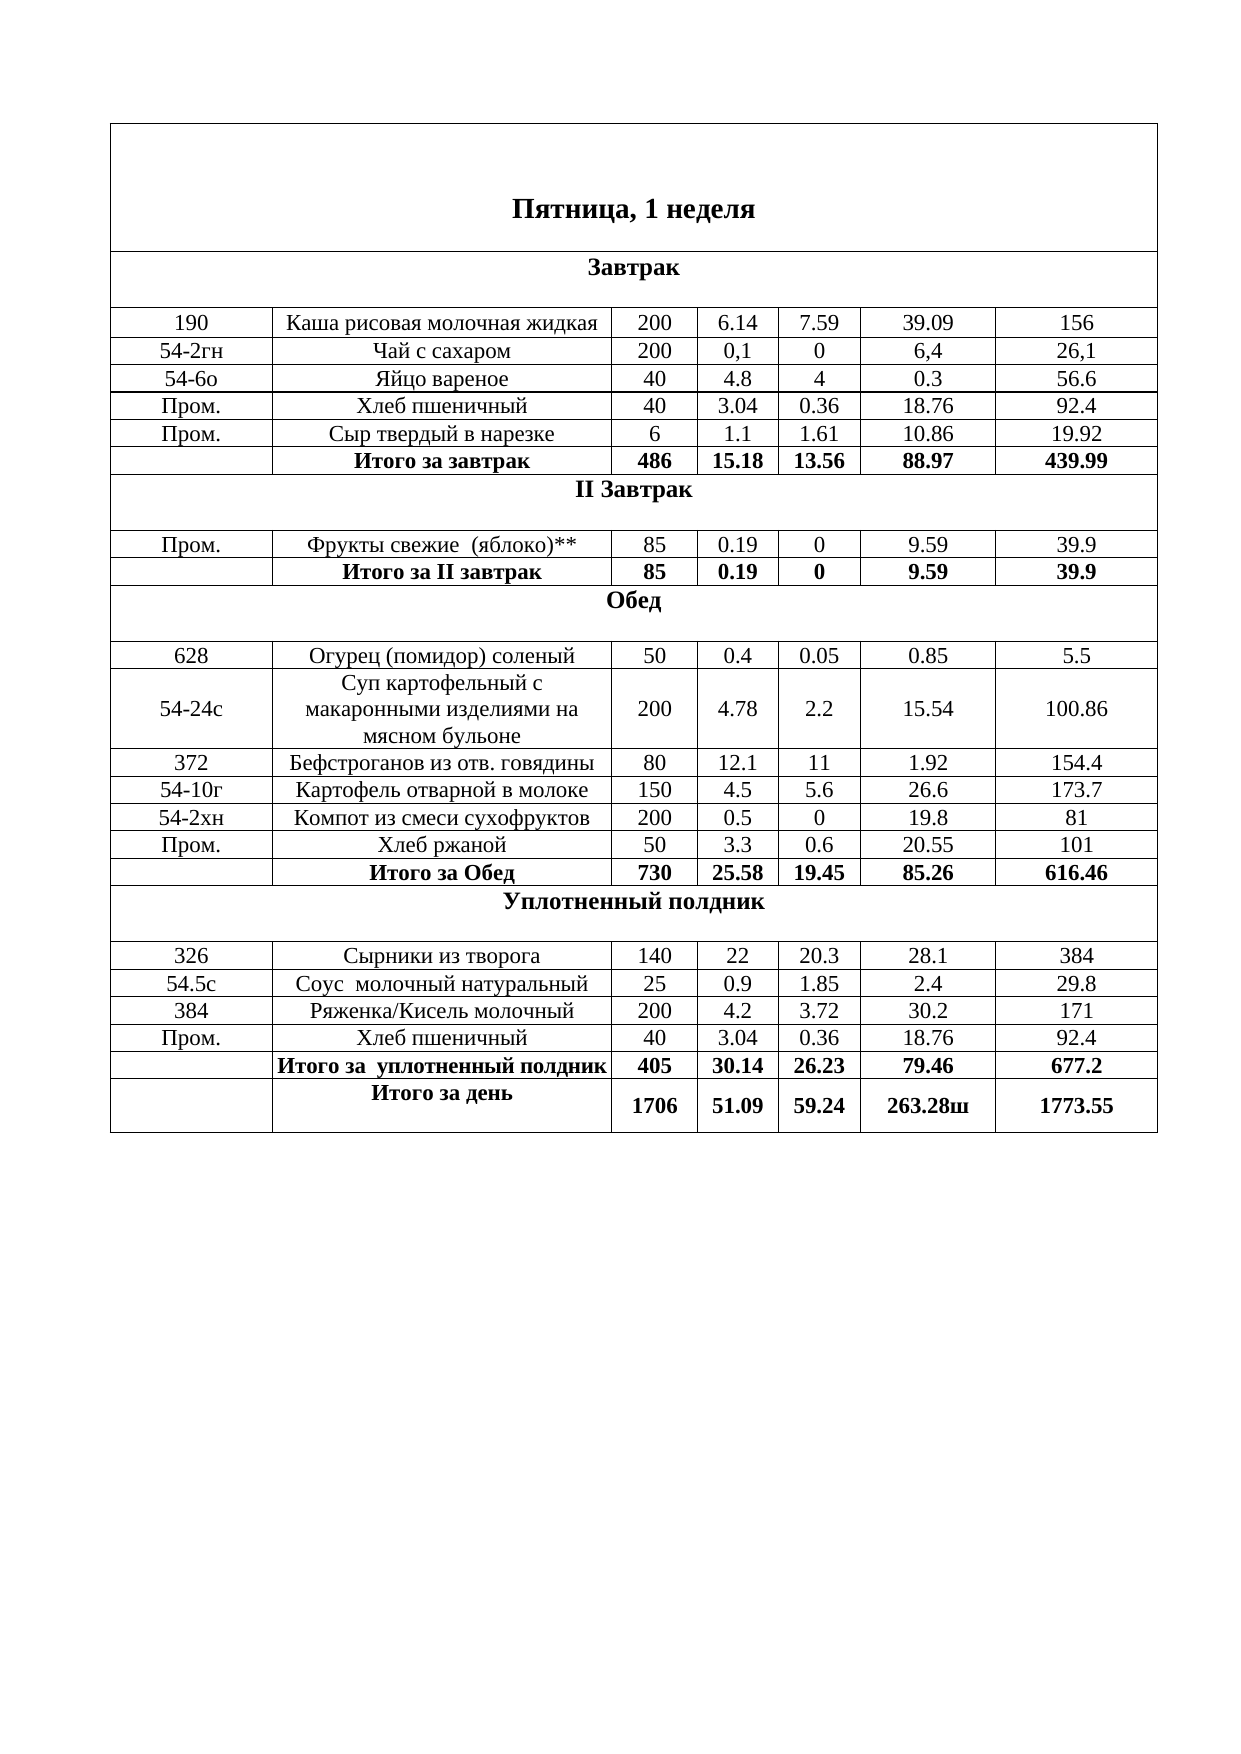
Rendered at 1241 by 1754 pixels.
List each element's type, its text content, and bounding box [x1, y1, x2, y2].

table_cell Пром. [111, 531, 272, 557]
table_cell 92.4 [996, 1025, 1157, 1051]
table_cell 1706 [612, 1079, 697, 1132]
table_cell Сыр твердый в нарезке [273, 420, 611, 446]
table_cell 50 [612, 642, 697, 668]
table_cell 1.61 [779, 420, 860, 446]
table_cell 54.5с [111, 970, 272, 996]
table_cell Компот из смеси сухофруктов [273, 804, 611, 830]
table_cell 4.2 [698, 997, 778, 1023]
table_cell 10.86 [861, 420, 995, 446]
table_cell Уплотненный полдник [111, 886, 1157, 941]
table_cell Огурец (помидор) соленый [273, 642, 611, 668]
table_cell 7.59 [779, 308, 860, 337]
table_cell Сырники из творога [273, 942, 611, 969]
table_cell 3.3 [698, 831, 778, 858]
table_cell 25.58 [698, 859, 778, 885]
table_cell 50 [612, 831, 697, 858]
table_cell Яйцо вареное [273, 365, 611, 391]
table_cell 30.2 [861, 997, 995, 1023]
table_cell 200 [612, 997, 697, 1023]
table_cell 200 [612, 338, 697, 364]
table_cell 0.19 [698, 531, 778, 557]
table_cell Картофель отварной в молоке [273, 777, 611, 803]
table_cell 0.3 [861, 365, 995, 391]
table_cell 1.92 [861, 749, 995, 776]
table_cell 85 [612, 531, 697, 557]
table_cell Фрукты свежие (яблоко)** [273, 531, 611, 557]
table_cell 405 [612, 1052, 697, 1078]
table_cell 3.72 [779, 997, 860, 1023]
table_cell 40 [612, 365, 697, 391]
table_cell 28.1 [861, 942, 995, 969]
table_cell 4.78 [698, 669, 778, 748]
table_header Пятница, 1 неделя [111, 124, 1157, 251]
table_cell 156 [996, 308, 1157, 337]
table_cell 1.85 [779, 970, 860, 996]
table_cell Пром. [111, 393, 272, 419]
table_cell Каша рисовая молочная жидкая [273, 308, 611, 337]
table_cell 486 [612, 447, 697, 473]
table_cell Итого за день [273, 1079, 611, 1132]
table_cell Завтрак [111, 252, 1157, 307]
table_cell 101 [996, 831, 1157, 858]
table_cell 100.86 [996, 669, 1157, 748]
table_cell 384 [111, 997, 272, 1023]
table_cell 171 [996, 997, 1157, 1023]
table_cell 40 [612, 393, 697, 419]
table_cell II Завтрак [111, 475, 1157, 530]
table_cell 56.6 [996, 365, 1157, 391]
table_cell 26.6 [861, 777, 995, 803]
table_cell 85.26 [861, 859, 995, 885]
table_cell Хлеб пшеничный [273, 1025, 611, 1051]
table_cell [111, 1052, 272, 1078]
table_cell 4.8 [698, 365, 778, 391]
table_cell 730 [612, 859, 697, 885]
table_cell 0 [779, 338, 860, 364]
table_cell 26,1 [996, 338, 1157, 364]
table_cell Пром. [111, 420, 272, 446]
table_cell 200 [612, 669, 697, 748]
table_cell 1773.55 [996, 1079, 1157, 1132]
table_cell 2.2 [779, 669, 860, 748]
table_cell 190 [111, 308, 272, 337]
table_cell Итого за II завтрак [273, 558, 611, 584]
table_cell 5.6 [779, 777, 860, 803]
table_cell 628 [111, 642, 272, 668]
table_cell 326 [111, 942, 272, 969]
table_cell 0,1 [698, 338, 778, 364]
table_cell 4 [779, 365, 860, 391]
table_cell 30.14 [698, 1052, 778, 1078]
table_cell 200 [612, 804, 697, 830]
table_cell Соус молочный натуральный [273, 970, 611, 996]
table_cell 19.92 [996, 420, 1157, 446]
table_cell 54-2хн [111, 804, 272, 830]
table_cell Итого за завтрак [273, 447, 611, 473]
table_cell 40 [612, 1025, 697, 1051]
table_cell Хлеб пшеничный [273, 393, 611, 419]
table_cell 0.36 [779, 1025, 860, 1051]
table_cell [111, 1079, 272, 1132]
table_cell 677.2 [996, 1052, 1157, 1078]
table_cell 0.85 [861, 642, 995, 668]
table_cell 439.99 [996, 447, 1157, 473]
table_cell Обед [111, 586, 1157, 641]
table_cell 39.09 [861, 308, 995, 337]
table_cell Итого за Обед [273, 859, 611, 885]
table_cell 92.4 [996, 393, 1157, 419]
table_cell 173.7 [996, 777, 1157, 803]
table_cell 140 [612, 942, 697, 969]
table_cell 372 [111, 749, 272, 776]
table_cell Чай с сахаром [273, 338, 611, 364]
table_cell 384 [996, 942, 1157, 969]
table_cell 0.5 [698, 804, 778, 830]
table_cell 15.18 [698, 447, 778, 473]
table_cell 616.46 [996, 859, 1157, 885]
table_cell 12.1 [698, 749, 778, 776]
table_cell Бефстроганов из отв. говядины [273, 749, 611, 776]
table_cell Пром. [111, 831, 272, 858]
table_cell 200 [612, 308, 697, 337]
table_cell 263.28ш [861, 1079, 995, 1132]
table_cell 59.24 [779, 1079, 860, 1132]
table_cell 81 [996, 804, 1157, 830]
table_cell 0 [779, 558, 860, 584]
table_cell 0.4 [698, 642, 778, 668]
table_cell 0.19 [698, 558, 778, 584]
table_cell 150 [612, 777, 697, 803]
table_cell 6.14 [698, 308, 778, 337]
table_cell 22 [698, 942, 778, 969]
table_cell 11 [779, 749, 860, 776]
table_cell 0.9 [698, 970, 778, 996]
table_cell 5.5 [996, 642, 1157, 668]
table_cell 9.59 [861, 558, 995, 584]
table_cell 88.97 [861, 447, 995, 473]
table_cell 19.8 [861, 804, 995, 830]
table_cell 39.9 [996, 558, 1157, 584]
table_cell 3.04 [698, 393, 778, 419]
table_cell 0.05 [779, 642, 860, 668]
table_cell Суп картофельный с макаронными изделиями на мясном бульоне [273, 669, 611, 748]
table_cell [111, 558, 272, 584]
table_cell 54-6о [111, 365, 272, 391]
table_cell 18.76 [861, 393, 995, 419]
table_cell 2.4 [861, 970, 995, 996]
table_cell 39.9 [996, 531, 1157, 557]
table_cell 0.6 [779, 831, 860, 858]
table_cell Хлеб ржаной [273, 831, 611, 858]
table_cell 54-10г [111, 777, 272, 803]
table_cell 51.09 [698, 1079, 778, 1132]
table_cell 6 [612, 420, 697, 446]
table_cell 54-24с [111, 669, 272, 748]
table_cell 1.1 [698, 420, 778, 446]
table_cell 25 [612, 970, 697, 996]
table_cell 29.8 [996, 970, 1157, 996]
table_cell 13.56 [779, 447, 860, 473]
table_cell Пром. [111, 1025, 272, 1051]
table_cell 0.36 [779, 393, 860, 419]
table_cell 20.55 [861, 831, 995, 858]
table_cell 80 [612, 749, 697, 776]
table_cell 154.4 [996, 749, 1157, 776]
table_cell 54-2гн [111, 338, 272, 364]
table_cell 79.46 [861, 1052, 995, 1078]
table_cell Итого за уплотненный полдник [273, 1052, 611, 1078]
table_cell 18.76 [861, 1025, 995, 1051]
table_cell Ряженка/Кисель молочный [273, 997, 611, 1023]
table_cell 9.59 [861, 531, 995, 557]
table_cell [111, 859, 272, 885]
table_cell 26.23 [779, 1052, 860, 1078]
table_cell 20.3 [779, 942, 860, 969]
table_cell 0 [779, 804, 860, 830]
table_cell 85 [612, 558, 697, 584]
table_cell 19.45 [779, 859, 860, 885]
table_cell 0 [779, 531, 860, 557]
table_cell 4.5 [698, 777, 778, 803]
table_cell [111, 447, 272, 473]
table_cell 3.04 [698, 1025, 778, 1051]
table_cell 15.54 [861, 669, 995, 748]
table_cell 6,4 [861, 338, 995, 364]
